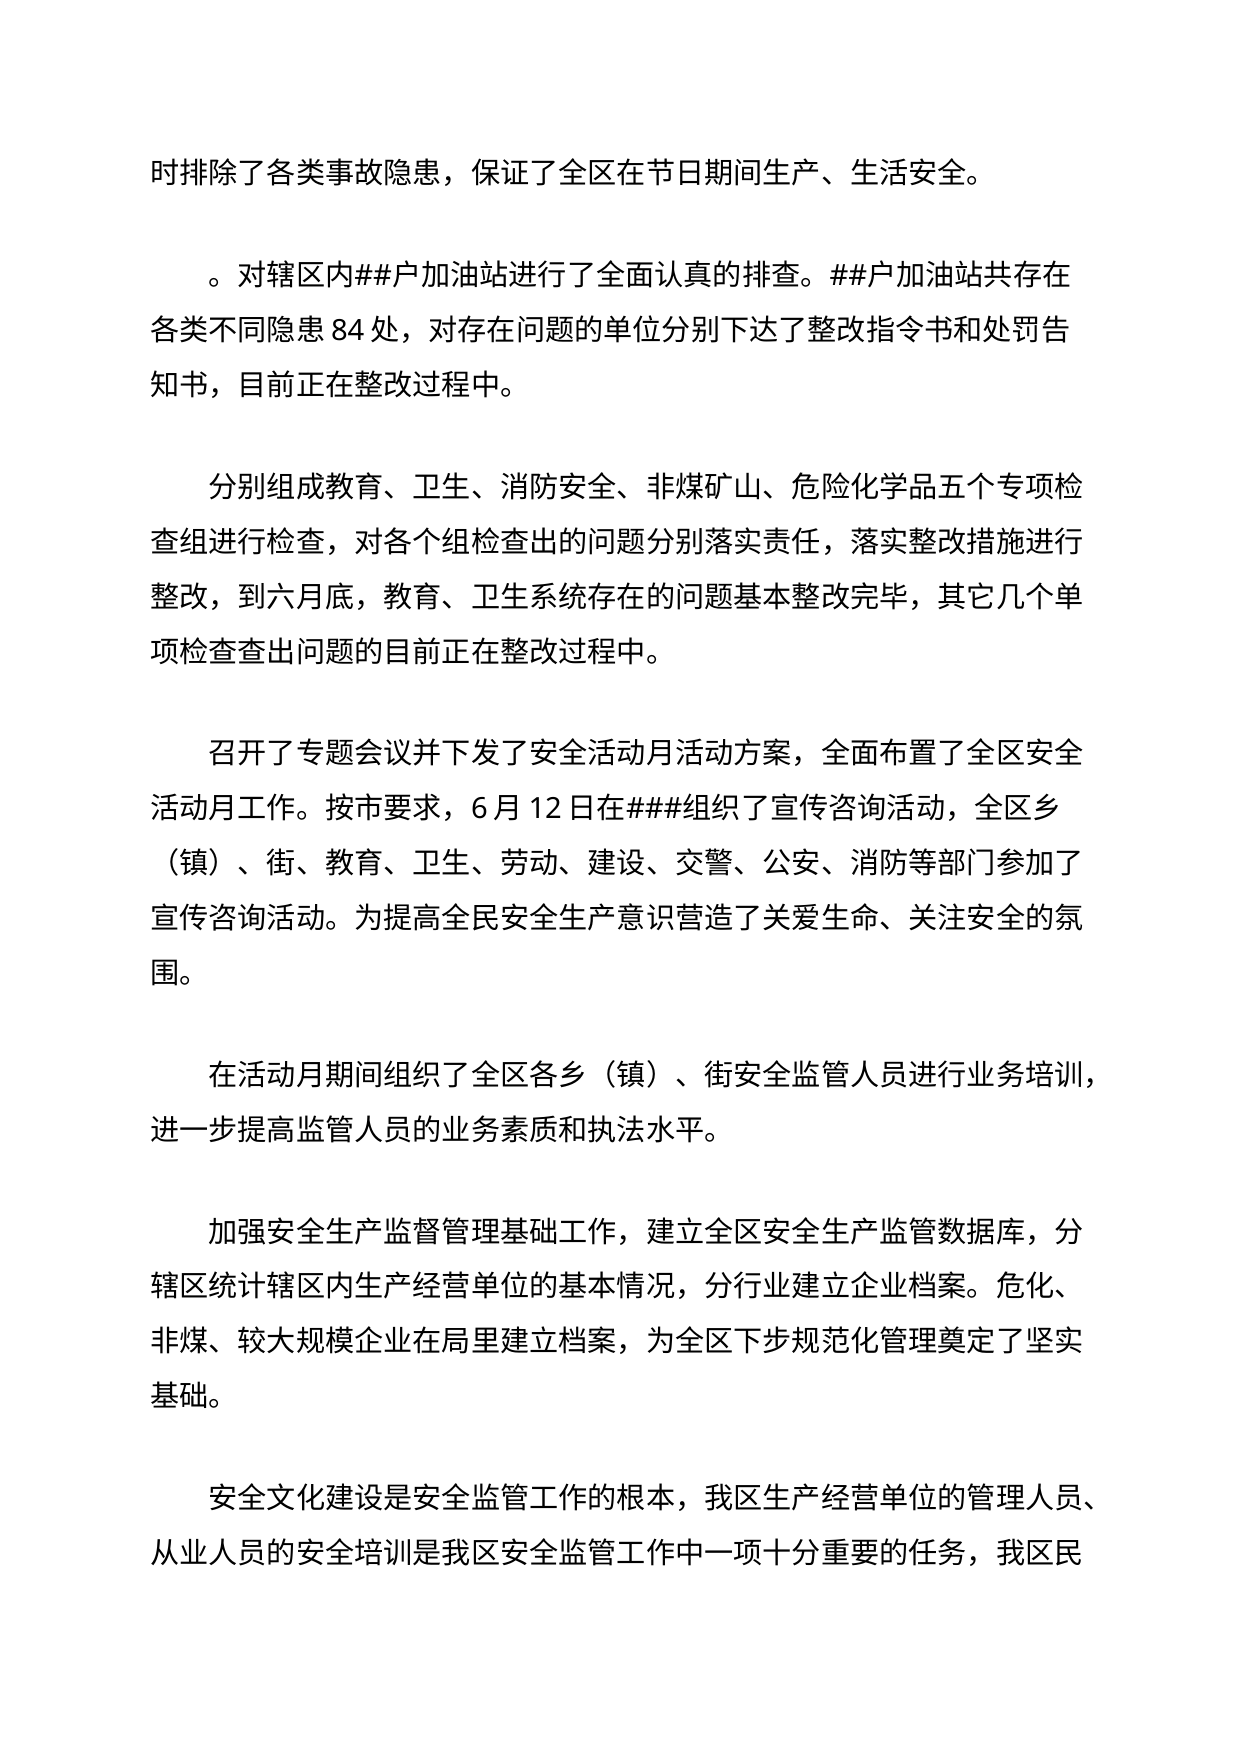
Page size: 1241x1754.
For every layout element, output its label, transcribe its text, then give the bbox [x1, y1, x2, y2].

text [150, 1474, 1090, 1572]
text 。对辖区内##户加油站进行了全面认真的排查。##户加油站共存在各类不同隐患84处，对存在问题的单位分别下达了整改指令书和处罚告知书，目前正在整改过程中。 [150, 252, 1090, 404]
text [150, 150, 1090, 192]
text 在活动月期间组织了全区各乡（镇）、街安全监管人员进行业务培训，进一步提高监管人员的业务素质和执法水平。 [150, 1051, 1090, 1149]
text 召开了专题会议并下发了安全活动月活动方案，全面布置了全区安全活动月工作。按市要求，6月12日在###组织了宣传咨询活动，全区乡（镇）、街、教育、卫生、劳动、建设、交警、公安、消防等部门参加了宣传咨询活动。为提高全民安全生产意识营造了关爱生命、关注安全的氛围。 [150, 730, 1090, 992]
text 分别组成教育、卫生、消防安全、非煤矿山、危险化学品五个专项检查组进行检查，对各个组检查出的问题分别落实责任，落实整改措施进行整改，到六月底，教育、卫生系统存在的问题基本整改完毕，其它几个单项检查查出问题的目前正在整改过程中。 [150, 463, 1090, 671]
text 加强安全生产监督管理基础工作，建立全区安全生产监管数据库，分辖区统计辖区内生产经营单位的基本情况，分行业建立企业档案。危化、非煤、较大规模企业在局里建立档案，为全区下步规范化管理奠定了坚实基础。 [150, 1208, 1090, 1415]
